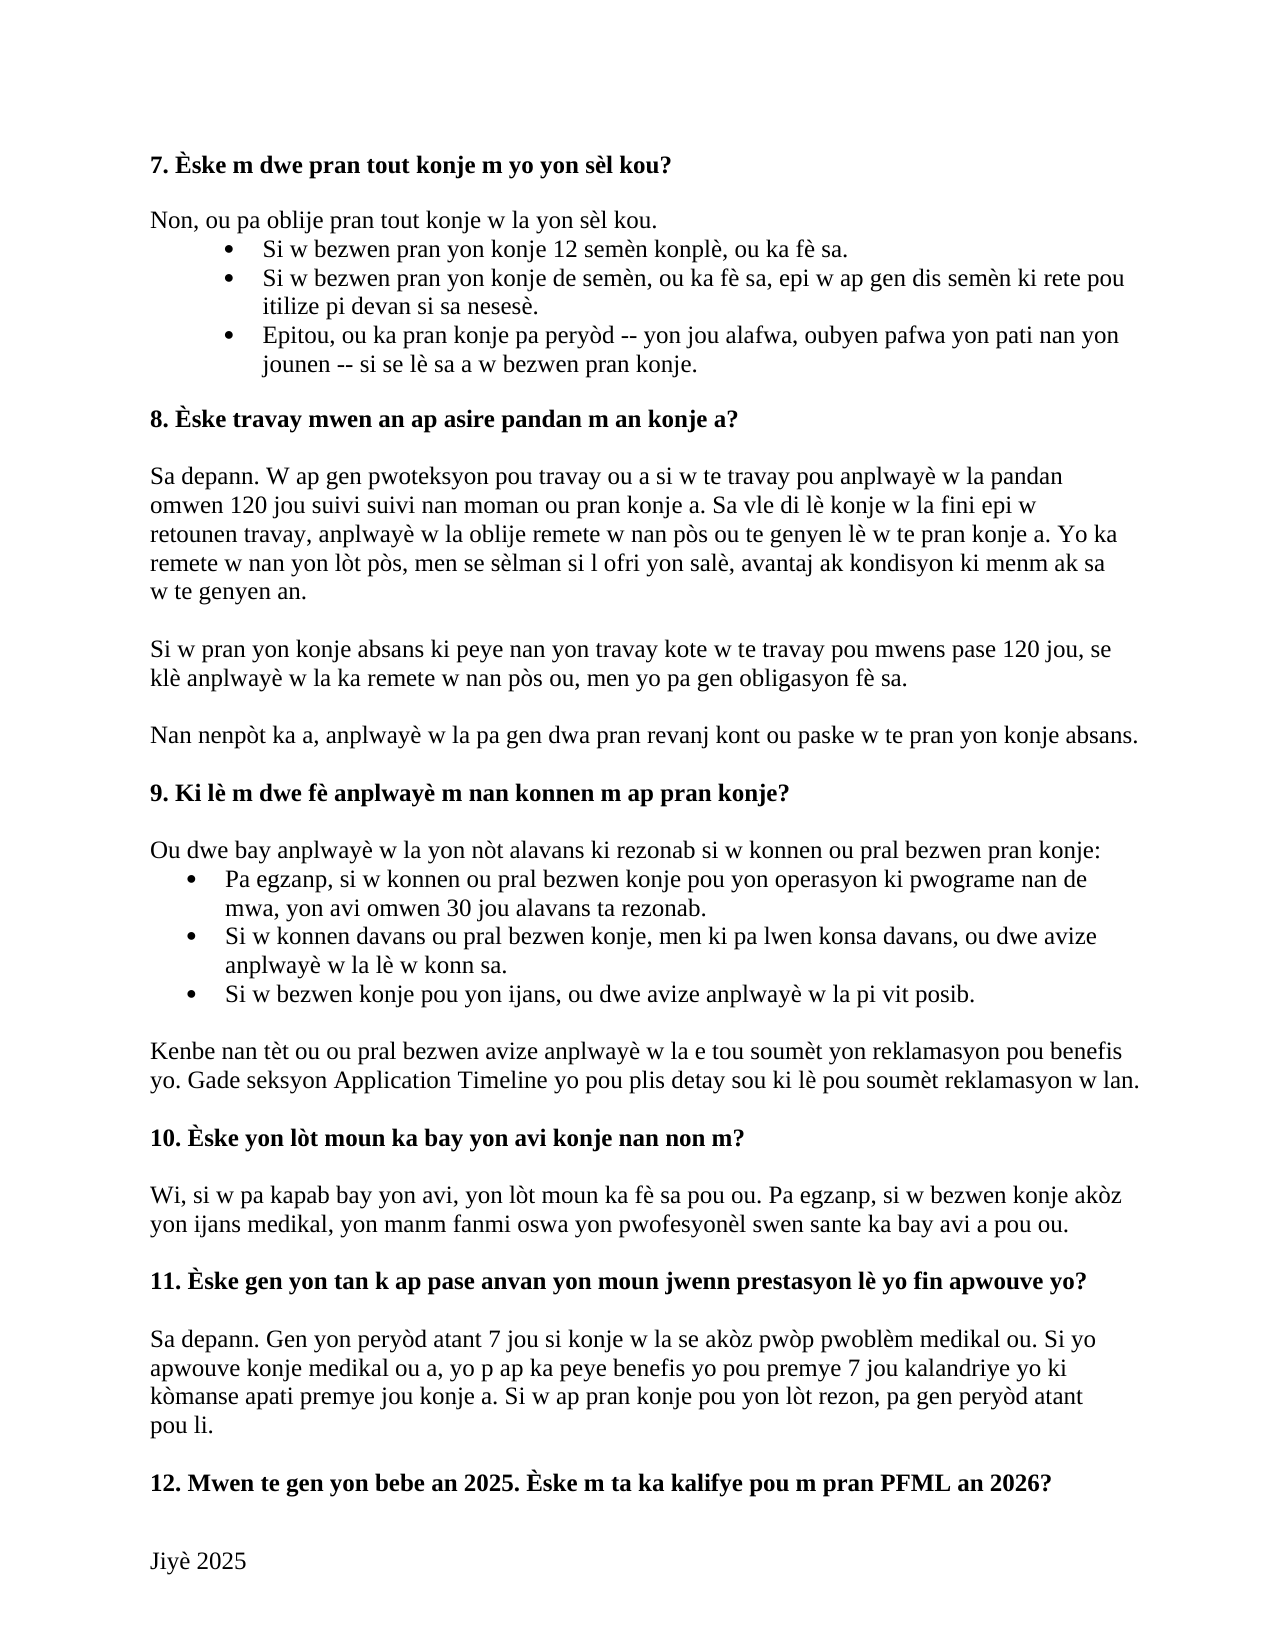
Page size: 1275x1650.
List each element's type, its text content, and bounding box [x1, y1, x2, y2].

list Epitou, ou ka pran konje pa peryòd -- yon jou alafwa, oubyen pafwa yon pati nan yon jounen -- si se lè sa a w bezwen pran konje. [225, 320, 1125, 378]
text Wi, si w pa kapab bay yon avi, yon lòt moun ka fè sa pou ou. Pa egzanp, si w bezwen konje akòz yon ijans medikal, yon manm fanmi oswa yon pwofesyonèl swen sante ka bay avi a pou ou. [150, 1180, 1125, 1238]
list Kenbe nan tèt ou ou pral bezwen avize anplwayè w la e tou soumèt yon reklamasyon pou benefis yo. Gade seksyon Application Timeline yo pou plis detay sou ki lè pou soumèt reklamasyon w lan. [150, 1036, 1154, 1094]
text 7. Èske m dwe pran tout konje m yo yon sèl kou? [150, 150, 1125, 179]
text Ou dwe bay anplwayè w la yon nòt alavans ki rezonab si w konnen ou pral bezwen pran konje: [150, 835, 1125, 864]
list Si w bezwen konje pou yon ijans, ou dwe avize anplwayè w la pi vit posib. [187, 979, 1125, 1008]
text 10. Èske yon lòt moun ka bay yon avi konje nan non m? [150, 1123, 1125, 1151]
text 9. Ki lè m dwe fè anplwayè m nan konnen m ap pran konje? [150, 778, 1125, 806]
text Si w pran yon konje absans ki peye nan yon travay kote w te travay pou mwens pase 120 jou, se klè anplwayè w la ka remete w nan pòs ou, men yo pa gen obligasyon fè sa. [150, 634, 1125, 691]
list Si w konnen davans ou pral bezwen konje, men ki pa lwen konsa davans, ou dwe avize anplwayè w la lè w konn sa. [187, 921, 1125, 979]
text 8. Èske travay mwen an ap asire pandan m an konje a? [150, 404, 1125, 433]
list Si w bezwen pran yon konje de semèn, ou ka fè sa, epi w ap gen dis semèn ki rete pou itilize pi devan si sa nesesè. [225, 263, 1125, 320]
text Nan nenpòt ka a, anplwayè w la pa gen dwa pran revanj kont ou paske w te pran yon konje absans. [150, 720, 1139, 749]
text 11. Èske gen yon tan k ap pase anvan yon moun jwenn prestasyon lè yo fin apwouve yo? [150, 1266, 1125, 1295]
text Sa depann. W ap gen pwoteksyon pou travay ou a si w te travay pou anplwayè w la pandan omwen 120 jou suivi suivi nan moman ou pran konje a. Sa vle di lè konje w la fini epi w retounen travay, anplwayè w la oblije remete w nan pòs ou te genyen lè w te pran konje a. Yo ka remete w nan yon lòt pòs, men se sèlman si l ofri yon salè, avantaj ak kondisyon ki menm ak sa w te genyen an. [150, 461, 1125, 605]
text Sa depann. Gen yon peryòd atant 7 jou si konje w la se akòz pwòp pwoblèm medikal ou. Si yo apwouve konje medikal ou a, yo p ap ka peye benefis yo pou premye 7 jou kalandriye yo ki kòmanse apati premye jou konje a. Si w ap pran konje pou yon lòt rezon, pa gen peryòd atant pou li. [150, 1324, 1125, 1439]
list Pa egzanp, si w konnen ou pral bezwen konje pou yon operasyon ki pwograme nan de mwa, yon avi omwen 30 jou alavans ta rezonab. [187, 864, 1125, 921]
text Non, ou pa oblije pran tout konje w la yon sèl kou. [150, 205, 1125, 234]
list Si w bezwen pran yon konje 12 semèn konplè, ou ka fè sa. [225, 234, 1125, 263]
text 12. Mwen te gen yon bebe an 2025. Èske m ta ka kalifye pou m pran PFML an 2026? [150, 1468, 1125, 1496]
